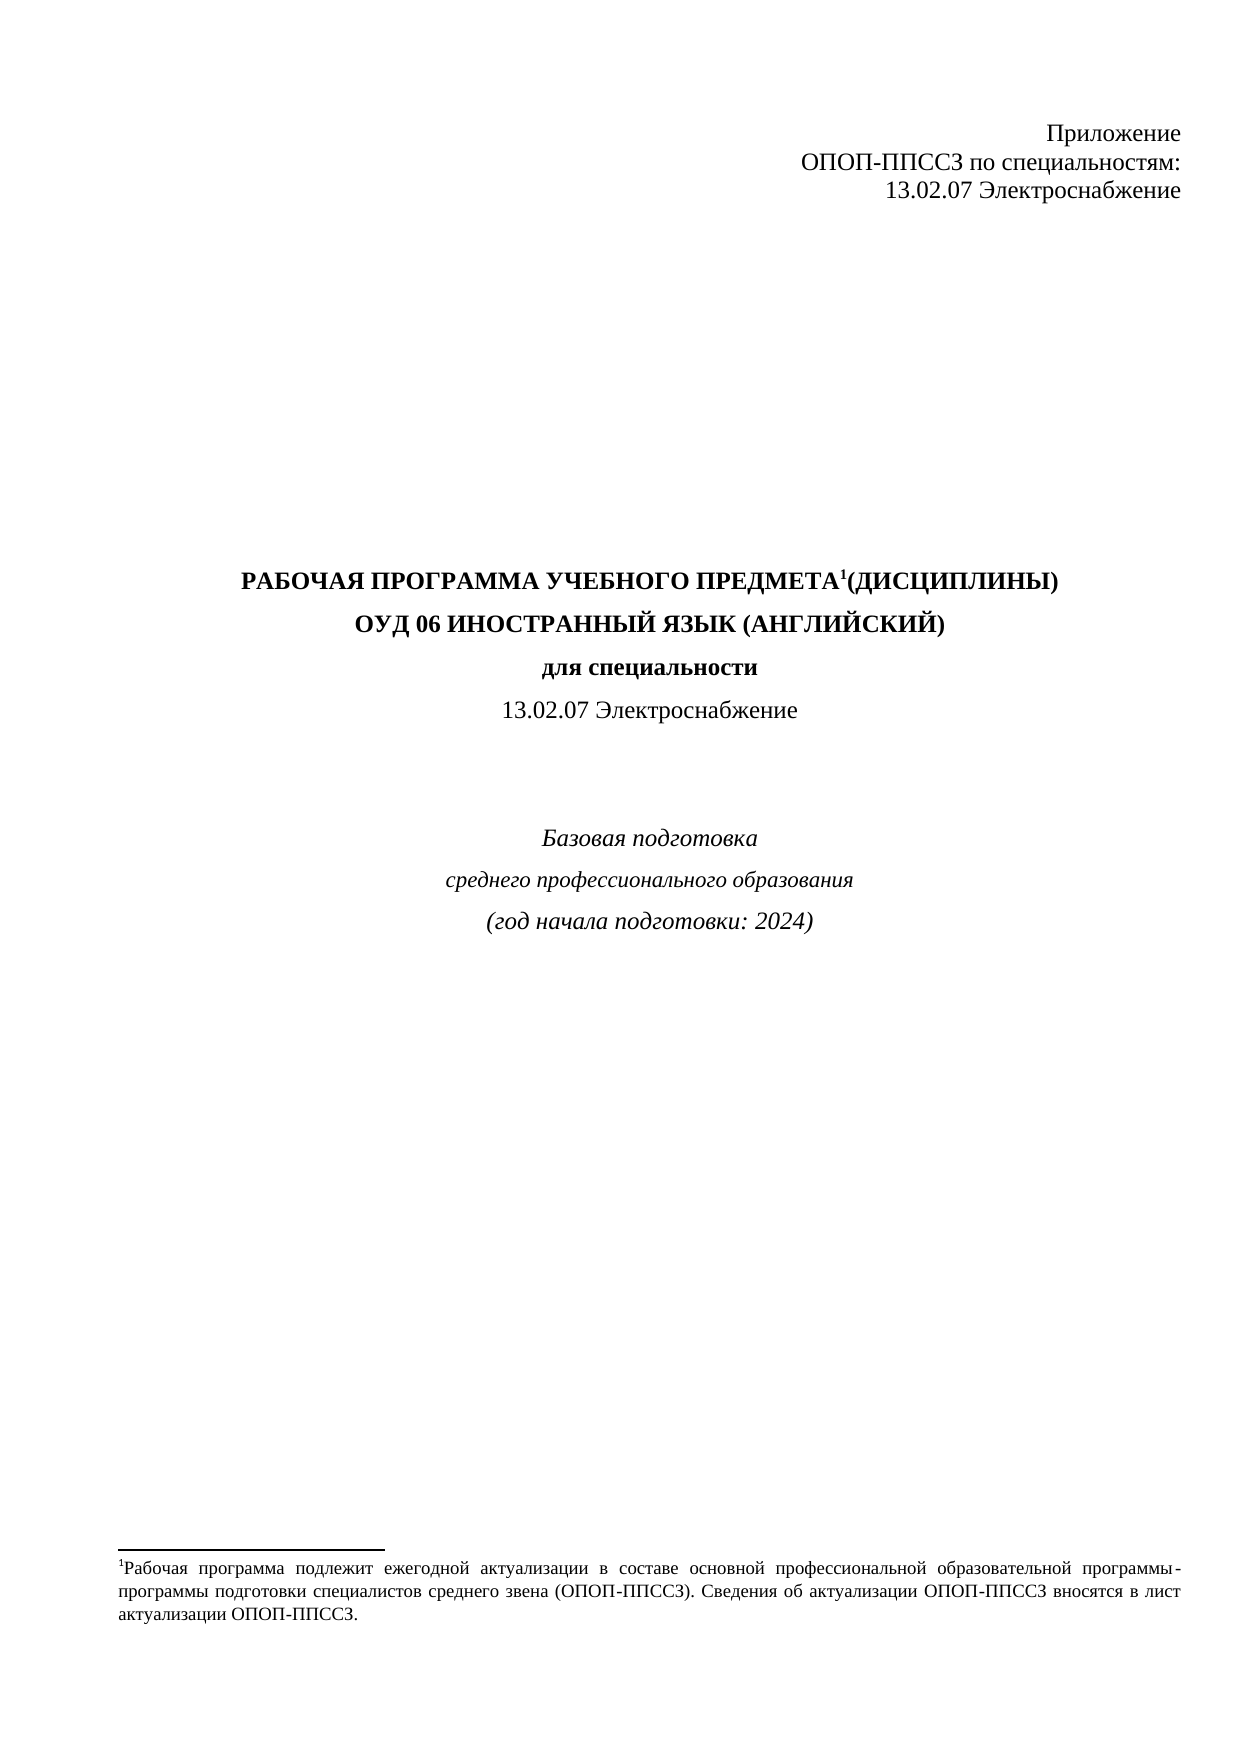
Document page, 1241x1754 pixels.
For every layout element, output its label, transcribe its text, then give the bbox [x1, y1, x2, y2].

text (год начала подготовки: 2024) [118, 906, 1181, 935]
text ОПОП-ППССЗ по специальностям: [118, 147, 1181, 176]
text РАБОЧАЯ ПРОГРАММА УЧЕБНОГО ПРЕДМЕТА(ДИСЦИПЛИНЫ) [118, 566, 1181, 595]
text среднего профессионального образования [118, 866, 1181, 893]
text ОУД 06 ИНОСТРАННЫЙ ЯЗЫК (АНГЛИЙСКИЙ) [118, 609, 1181, 638]
text для специальности [118, 652, 1181, 681]
text 13.02.07 Электроснабжение [118, 695, 1181, 724]
text 13.02.07 Электроснабжение [118, 176, 1181, 204]
text Базовая подготовка [118, 823, 1181, 852]
text Приложение [118, 118, 1181, 147]
